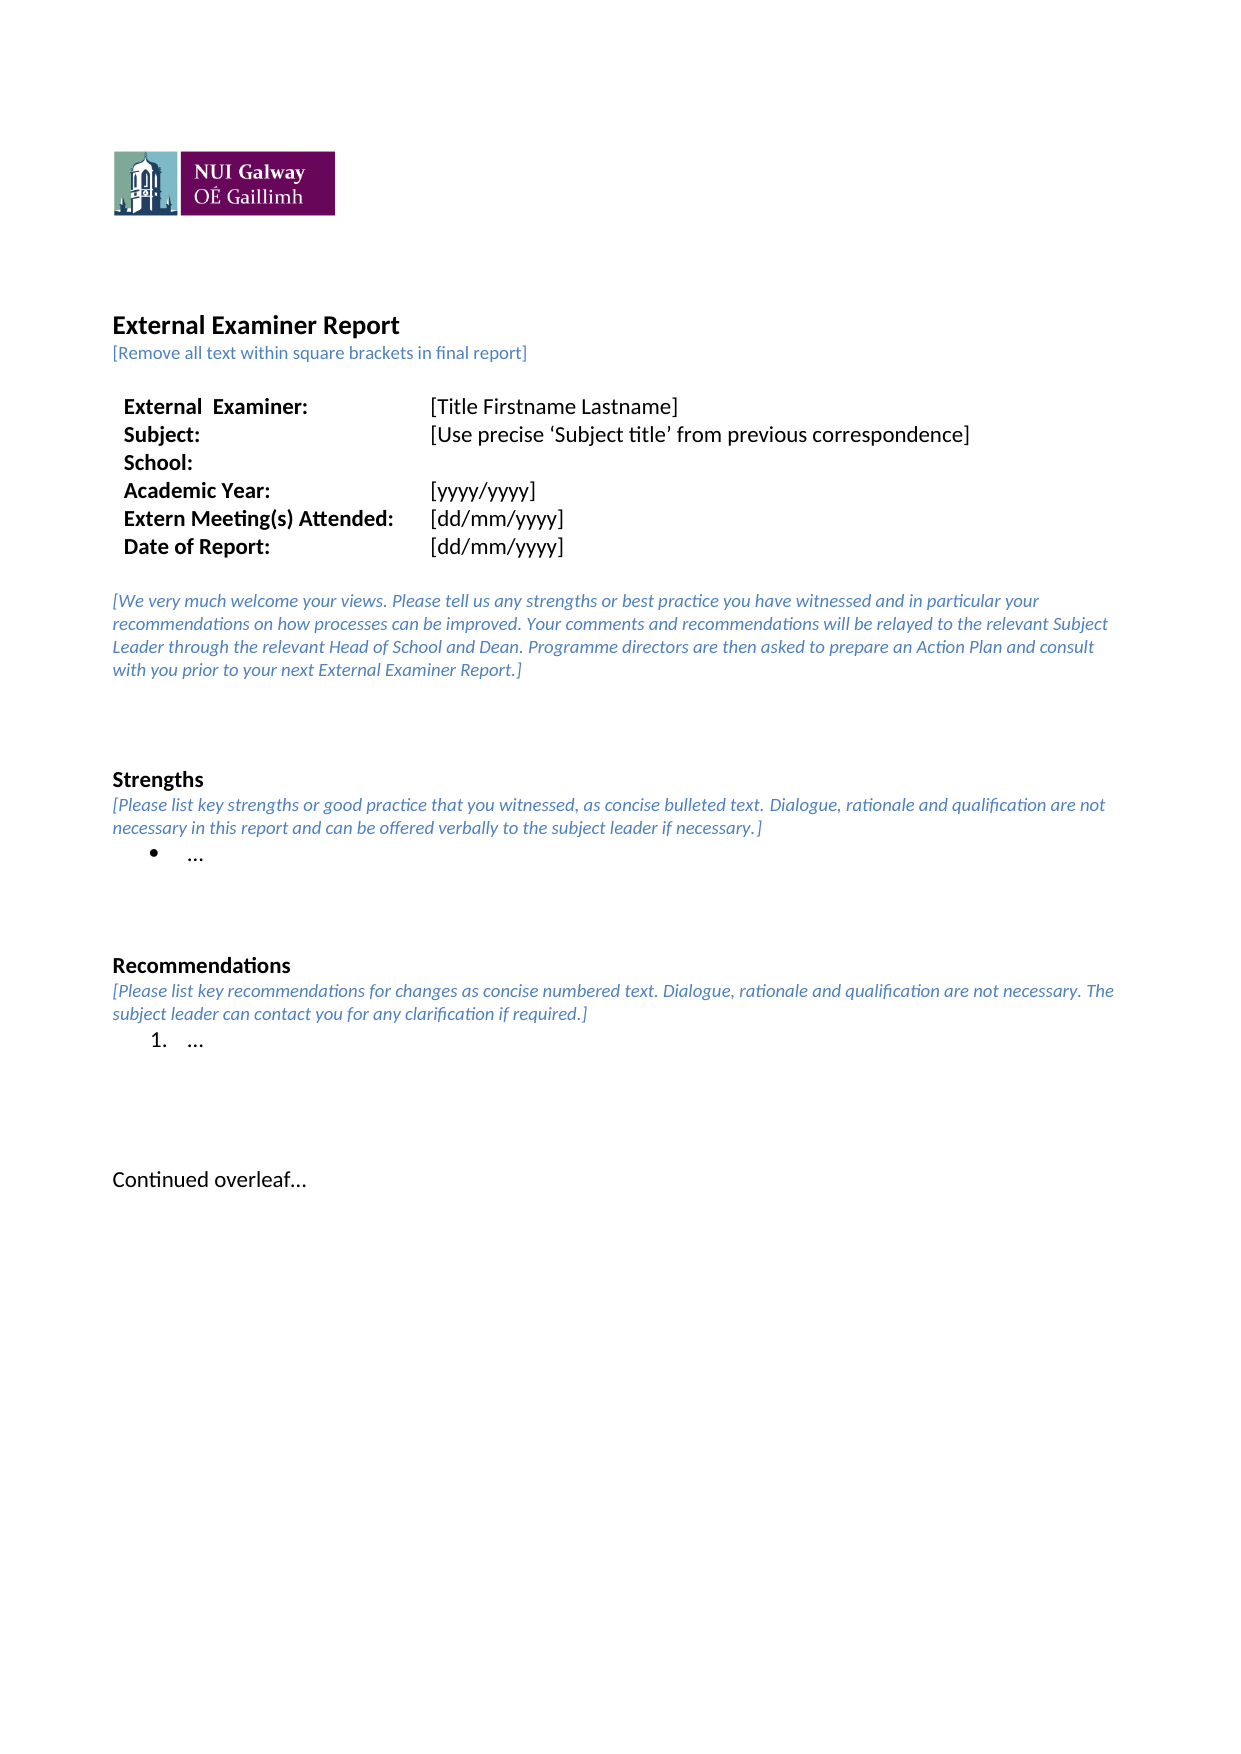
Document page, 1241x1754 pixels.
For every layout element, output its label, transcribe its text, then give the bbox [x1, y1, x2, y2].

table_cell School: Academic Year: [113, 448, 419, 504]
table_cell Subject: [113, 420, 419, 448]
table_cell [dd/mm/yyyy] [419, 504, 1143, 532]
table_cell [dd/mm/yyyy] [419, 533, 1143, 560]
table_header External Examiner: [113, 392, 419, 420]
table_cell [Use precise ‘Subject title’ from previous correspondence] [419, 420, 1143, 448]
table_cell Date of Report: [113, 533, 419, 560]
table_cell [yyyy/yyyy] [419, 448, 1143, 504]
picture [112, 150, 336, 217]
text [We very much welcome your views. Please tell us any strengths or best practice you have witnessed and in particular your recommendations on how processes can be improved. Your comments and recommendations will be relayed to the relevant Subject Leader through the relevant Head of School and Dean. Programme directors are then asked to prepare an Action Plan and consult with you prior to your next External Examiner Report.] [112, 589, 1128, 681]
text [Please list key strengths or good practice that you witnessed, as concise bulleted text. Dialogue, rationale and qualification are not necessary in this report and can be offered verbally to the subject leader if necessary.] [112, 793, 1128, 839]
text [Remove all text within square brackets in final report] [112, 341, 1128, 364]
table_header [Title Firstname Lastname] [419, 392, 1143, 420]
text Recommendations [112, 951, 1128, 979]
text External Examiner Report [112, 308, 1128, 341]
list … [150, 1025, 1128, 1053]
text Strengths [112, 765, 1128, 793]
text [Please list key recommendations for changes as concise numbered text. Dialogue, rationale and qualification are not necessary. The subject leader can contact you for any clarification if required.] [112, 979, 1128, 1025]
text Continued overleaf… [112, 1165, 1128, 1193]
list … [150, 839, 1128, 867]
table_cell Extern Meeting(s) Attended: [113, 504, 419, 532]
